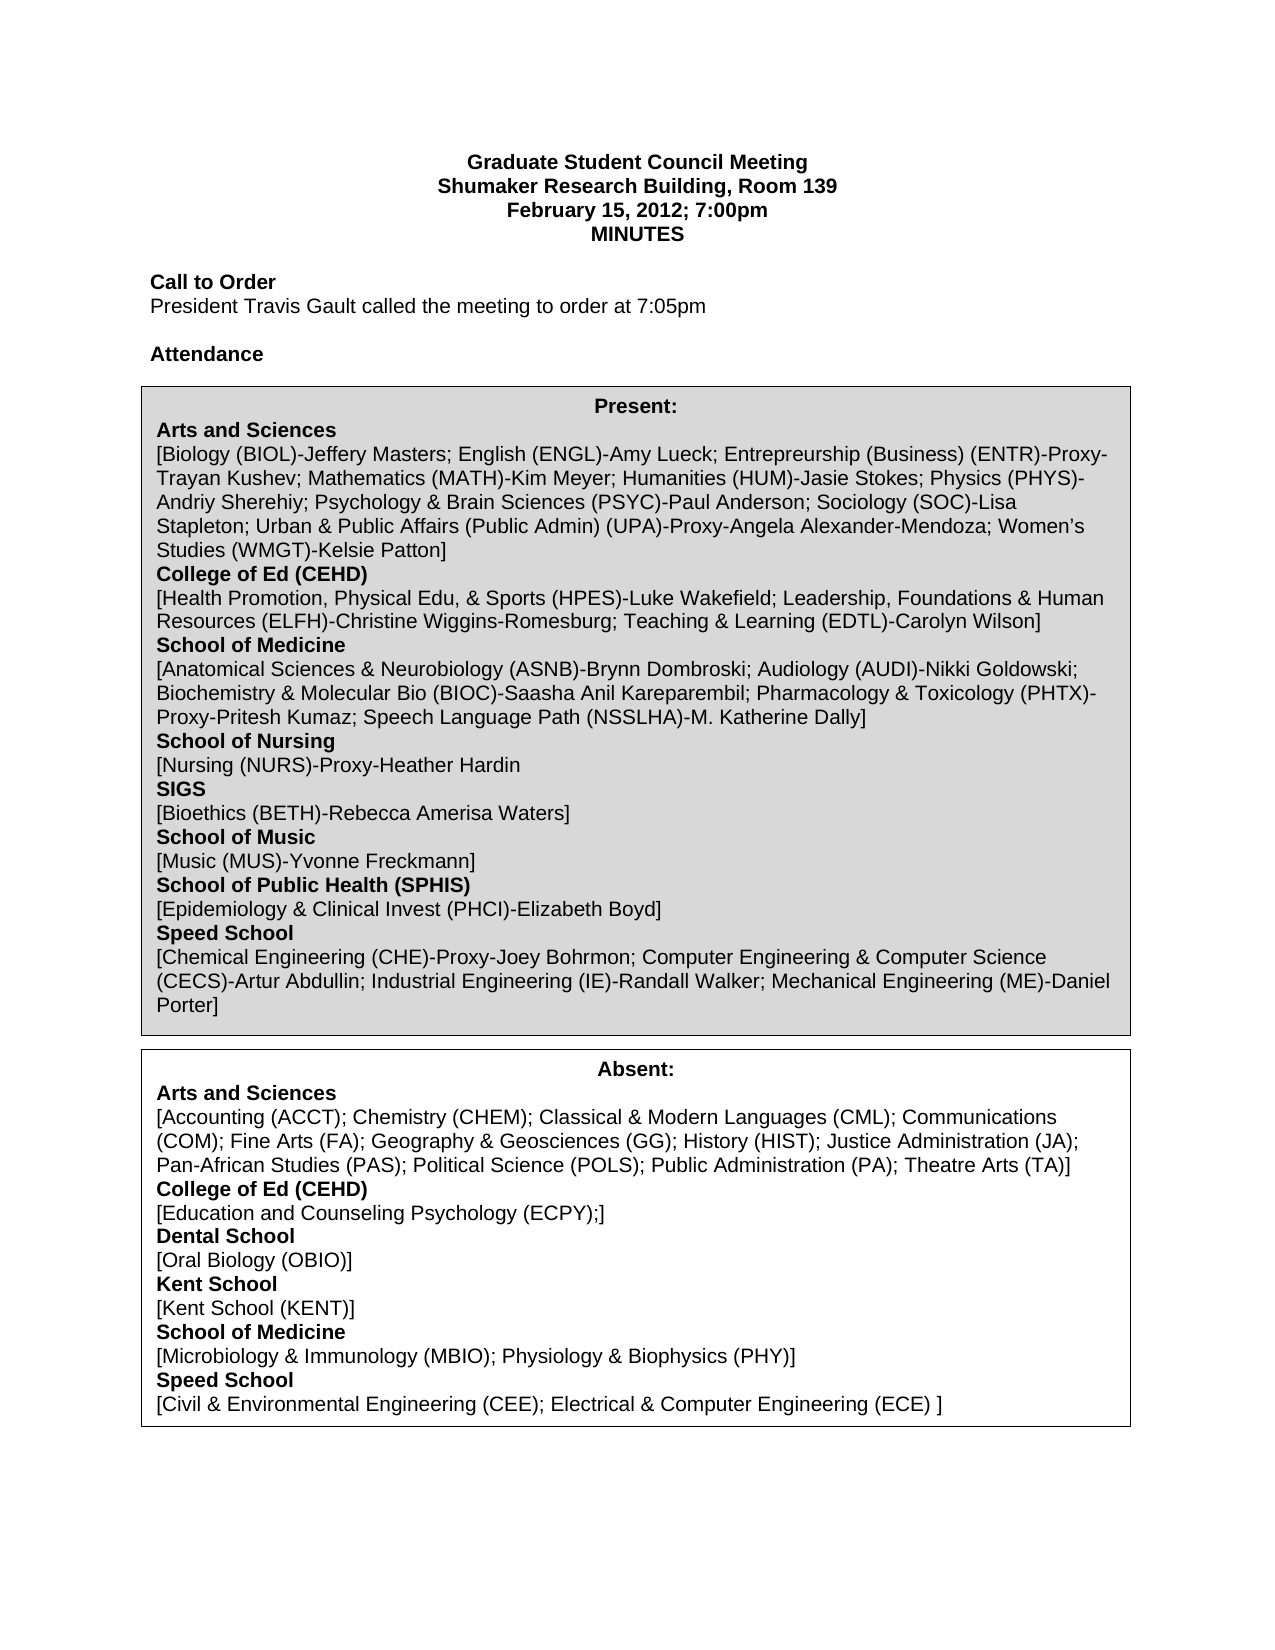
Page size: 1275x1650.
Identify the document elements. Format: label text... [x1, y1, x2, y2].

text Graduate Student Council Meeting [150, 150, 1125, 174]
text MINUTES [150, 222, 1125, 246]
text February 15, 2012; 7:00pm [150, 198, 1125, 222]
text Shumaker Research Building, Room 139 [150, 174, 1125, 198]
text Call to Order [150, 270, 1125, 294]
text President Travis Gault called the meeting to order at 7:05pm [150, 294, 1125, 318]
text Attendance [150, 342, 1125, 366]
